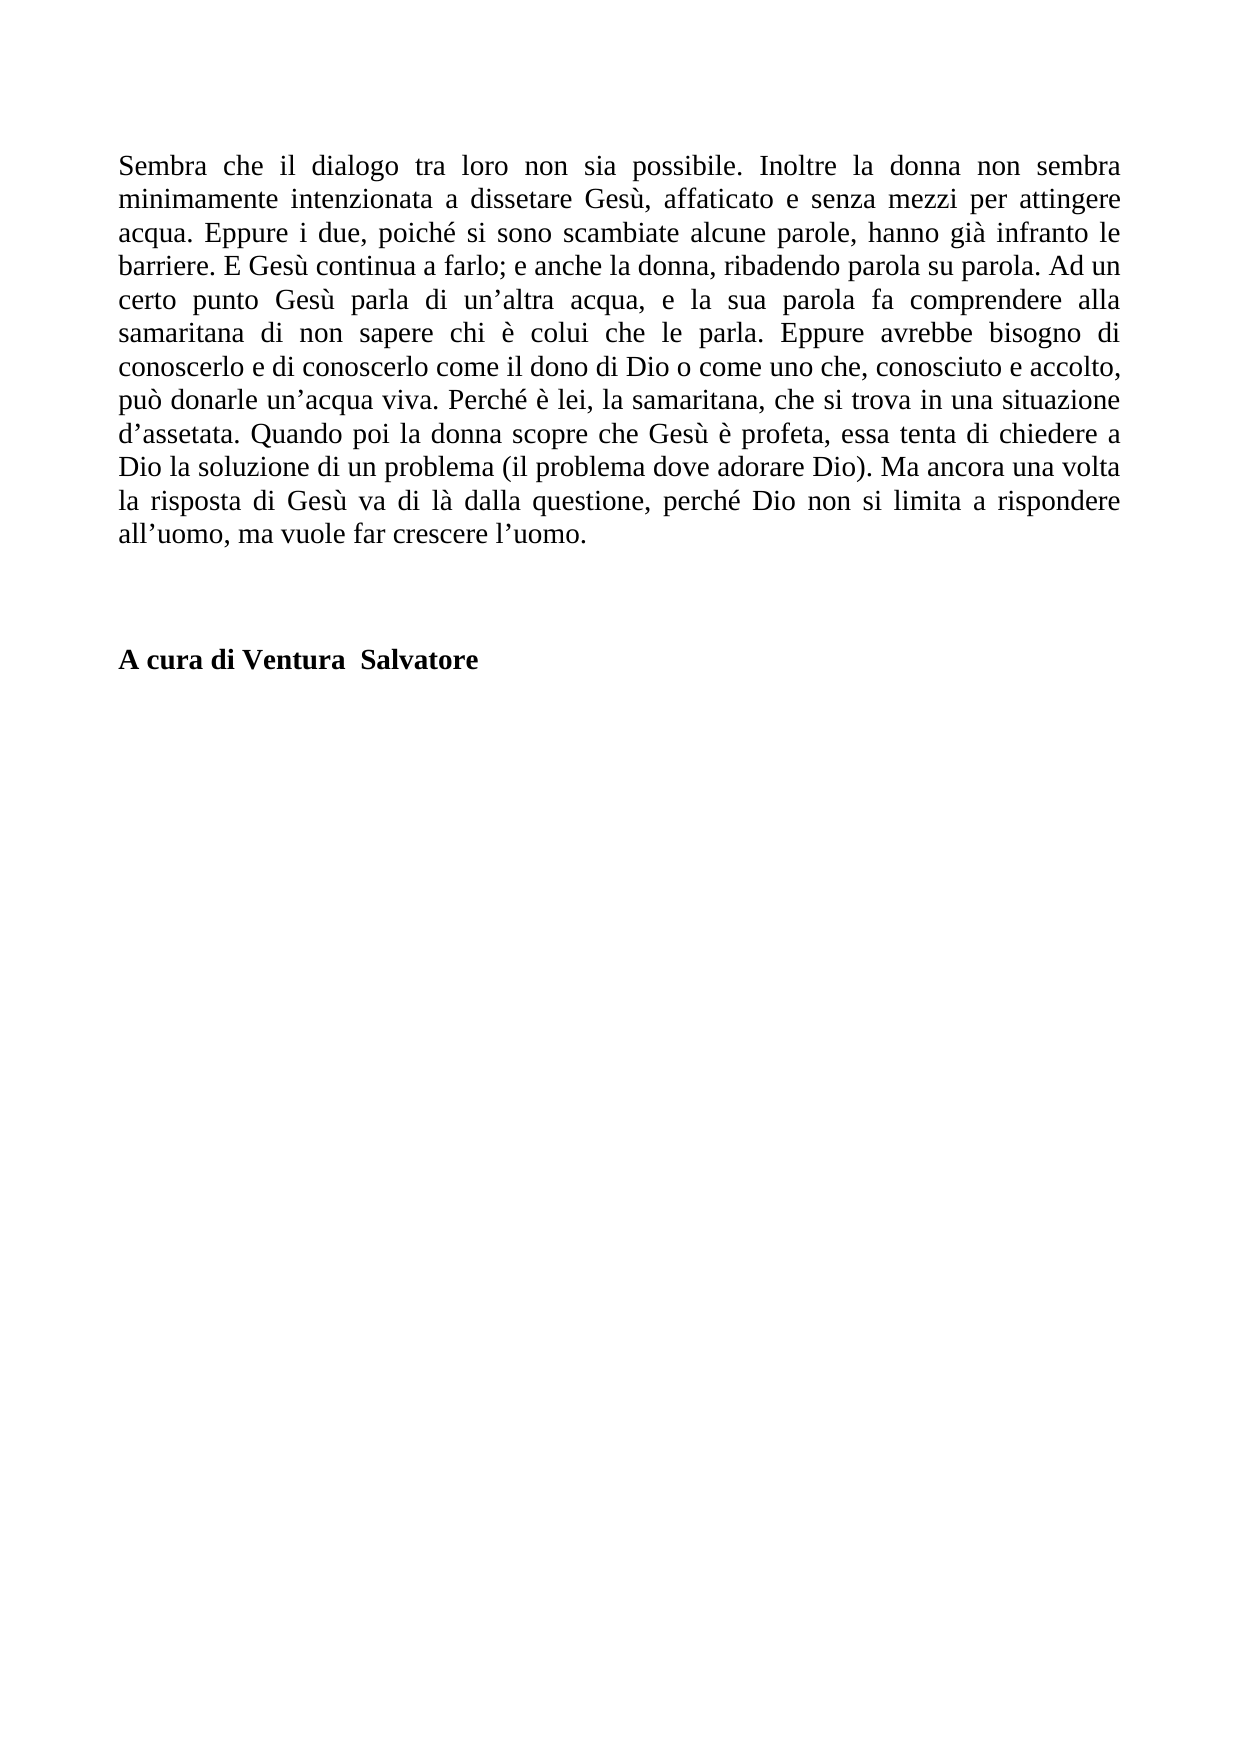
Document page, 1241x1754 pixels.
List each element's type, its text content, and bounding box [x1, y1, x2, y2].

text A cura di Ventura Salvatore [118, 642, 1122, 704]
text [118, 148, 1122, 550]
